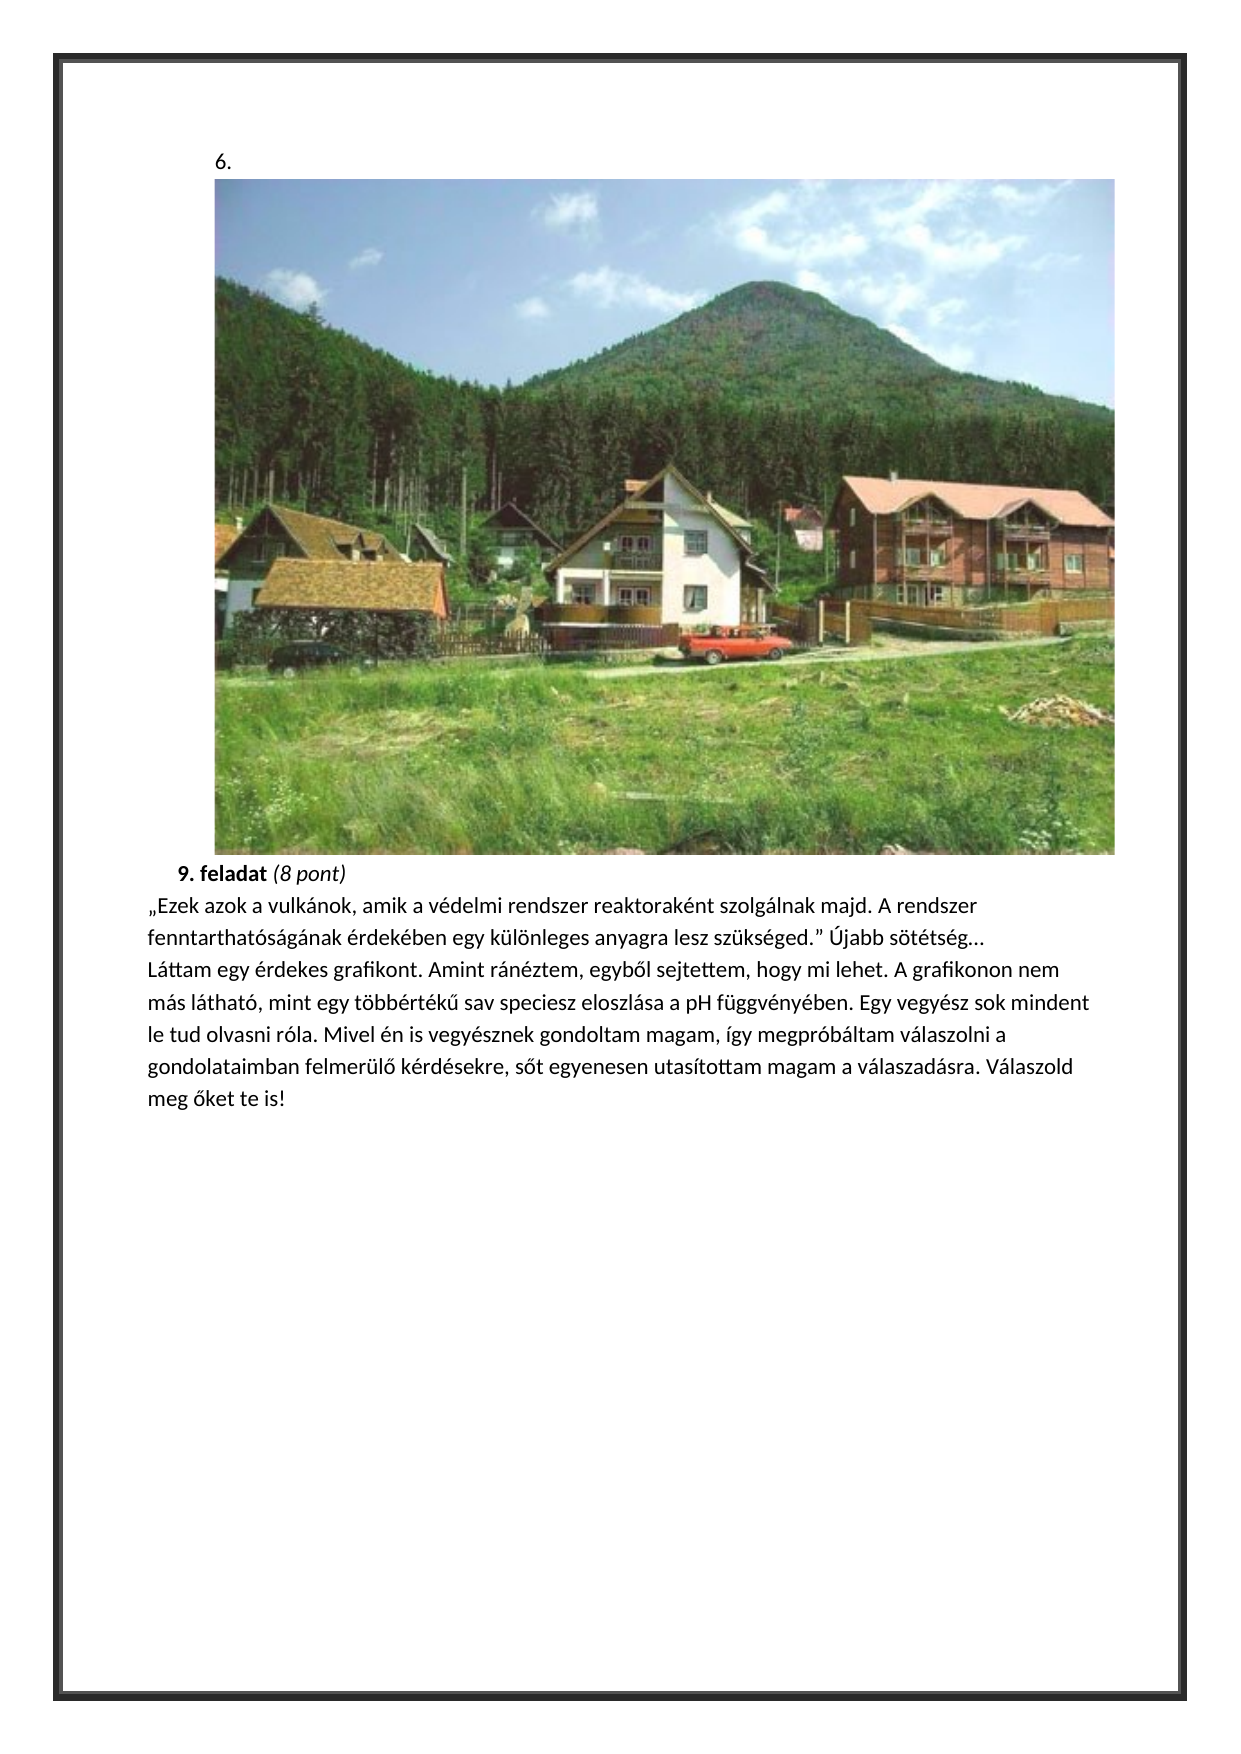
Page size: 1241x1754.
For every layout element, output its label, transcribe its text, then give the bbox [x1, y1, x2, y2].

picture [214, 179, 1115, 855]
text 9. feladat (8 pont) „Ezek azok a vulkánok, amik a védelmi rendszer reaktoraként szolgálnak majd. A rendszer fenntarthatóságának érdekében egy különleges anyagra lesz szükséged.” Újabb sötétség… Láttam egy érdekes grafikont. Amint ránéztem, egyből sejtettem, hogy mi lehet. A grafikonon nem más látható, mint egy többértékű sav speciesz eloszlása a pH függvényében. Egy vegyész sok mindent le tud olvasni róla. Mivel én is vegyésznek gondoltam magam, így megpróbáltam válaszolni a gondolataimban felmerülő kérdésekre, sőt egyenesen utasítottam magam a válaszadásra. Válaszold meg őket te is! [147, 859, 1093, 1112]
